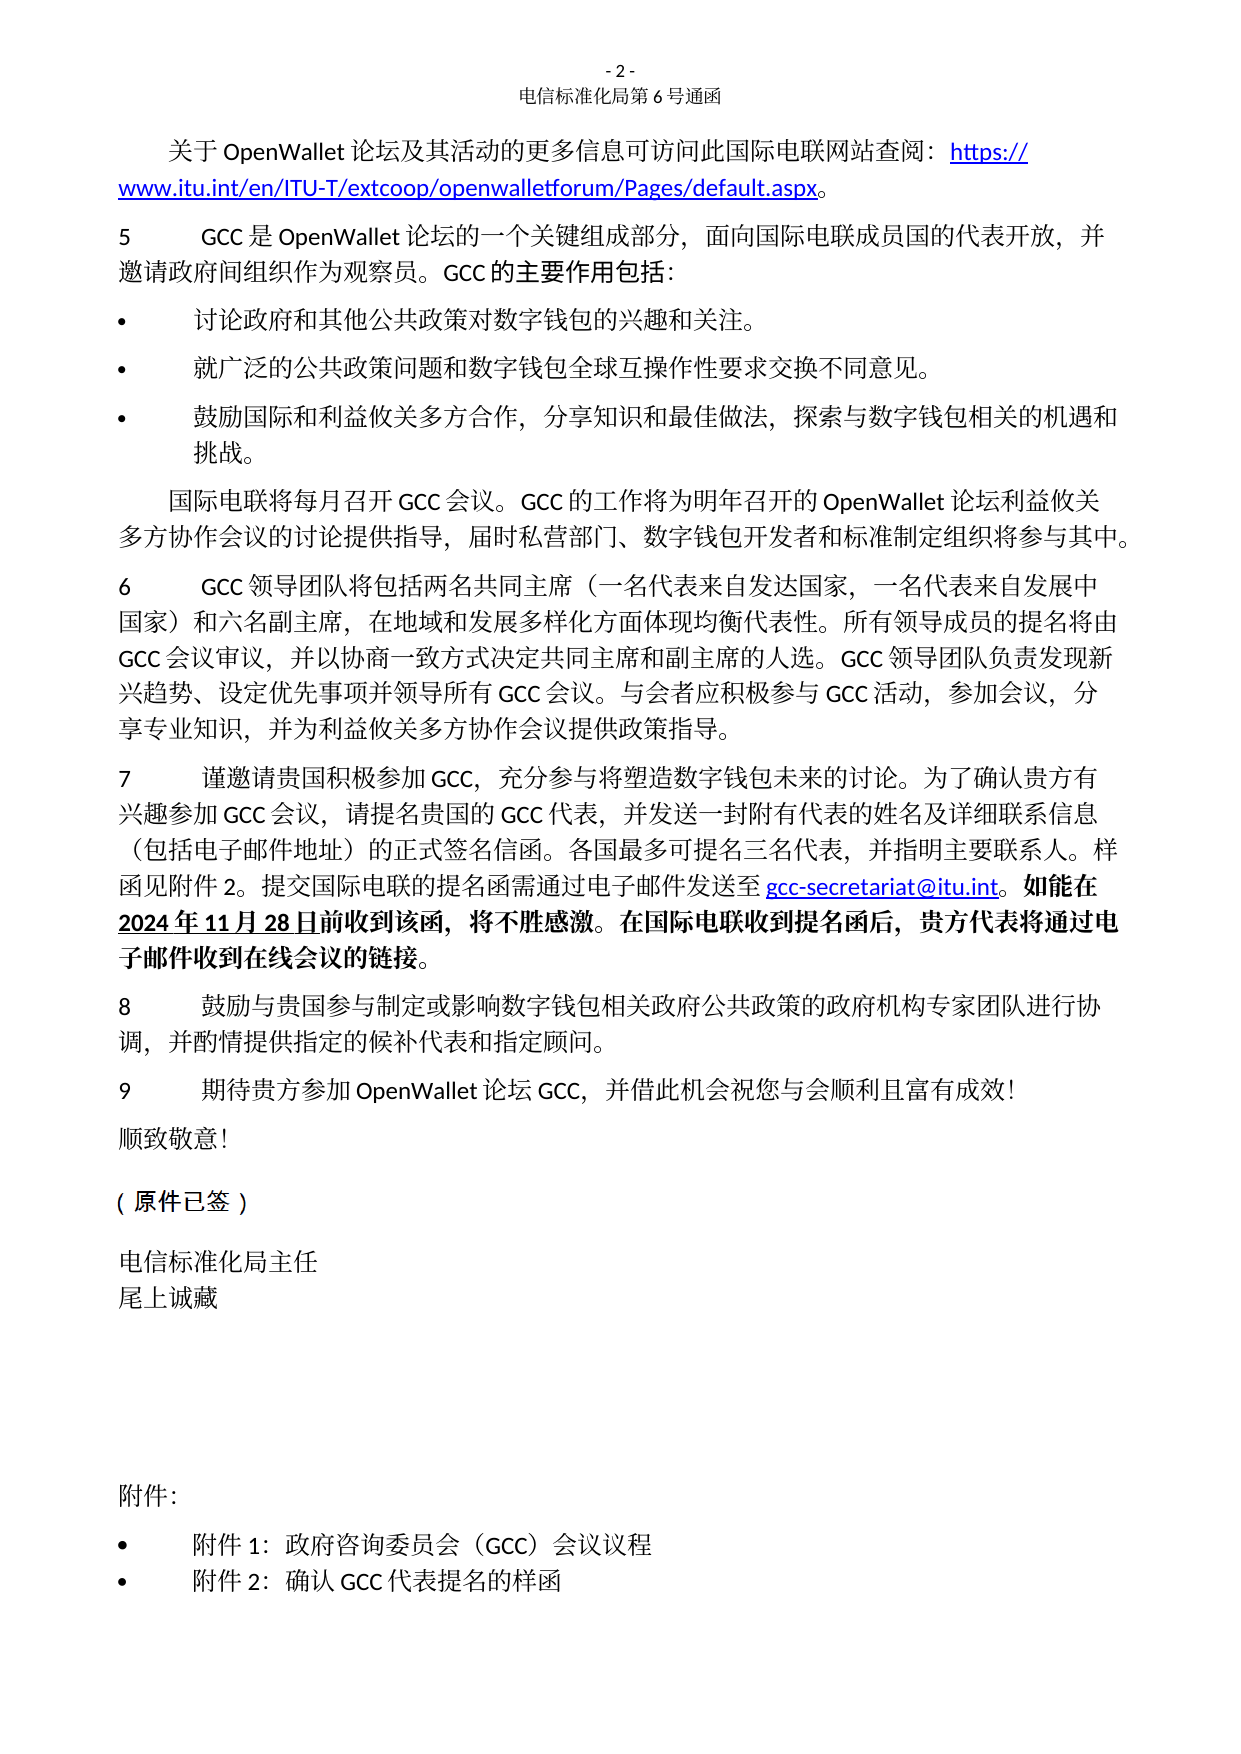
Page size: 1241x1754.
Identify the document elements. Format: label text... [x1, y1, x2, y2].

text 8 鼓励与贵国参与制定或影响数字钱包相关政府公共政策的政府机构专家团队进行协调，并酌情提供指定的候补代表和指定顾问。 [118, 987, 1122, 1058]
text 5 GCC是OpenWallet论坛的一个关键组成部分，面向国际电联成员国的代表开放，并邀请政府间组织作为观察员。GCC的主要作用包括： [118, 216, 1122, 288]
list 附件1：政府咨询委员会（GCC）会议议程 [118, 1525, 1122, 1561]
list 鼓励国际和利益攸关多方合作，分享知识和最佳做法，探索与数字钱包相关的机遇和挑战。 [118, 398, 1122, 469]
list 讨论政府和其他公共政策对数字钱包的兴趣和关注。 [118, 301, 1122, 337]
text 7 谨邀请贵国积极参加GCC，充分参与将塑造数字钱包未来的讨论。为了确认贵方有兴趣参加GCC会议，请提名贵国的GCC代表，并发送一封附有代表的姓名及详细联系信息（包括电子邮件地址）的正式签名信函。各国最多可提名三名代表，并指明主要联系人。样函见附件2。提交国际电联的提名函需通过电子邮件发送至gcc-secretariat@itu.int。如能在2024年11月28日前收到该函，将不胜感激。在国际电联收到提名函后，贵方代表将通过电子邮件收到在线会议的链接。 [118, 758, 1122, 974]
text 6 GCC领导团队将包括两名共同主席（一名代表来自发达国家，一名代表来自发展中国家）和六名副主席，在地域和发展多样化方面体现均衡代表性。所有领导成员的提名将由GCC会议审议，并以协商一致方式决定共同主席和副主席的人选。GCC领导团队负责发现新兴趋势、设定优先事项并领导所有GCC会议。与会者应积极参与GCC活动，参加会议，分享专业知识，并为利益攸关多方协作会议提供政策指导。 [118, 566, 1122, 746]
list 就广泛的公共政策问题和数字钱包全球互操作性要求交换不同意见。 [118, 349, 1122, 385]
list 附件2：确认GCC代表提名的样函 [118, 1561, 1122, 1597]
text 9 期待贵方参加OpenWallet论坛GCC，并借此机会祝您与会顺利且富有成效！ [118, 1071, 1122, 1107]
text 顺致敬意！ [118, 1119, 1122, 1155]
picture [109, 1173, 254, 1228]
text 关于OpenWallet论坛及其活动的更多信息可访问此国际电联网站查阅：https://www.itu.int/en/ITU-T/extcoop/openwalletforum/Pages/default.aspx。 [118, 132, 1122, 204]
text 电信标准化局主任 尾上诚藏 [118, 1243, 1122, 1315]
text 国际电联将每月召开GCC会议。GCC的工作将为明年召开的OpenWallet论坛利益攸关多方协作会议的讨论提供指导，届时私营部门、数字钱包开发者和标准制定组织将参与其中。 [118, 482, 1122, 554]
text 附件： [118, 1477, 1122, 1513]
